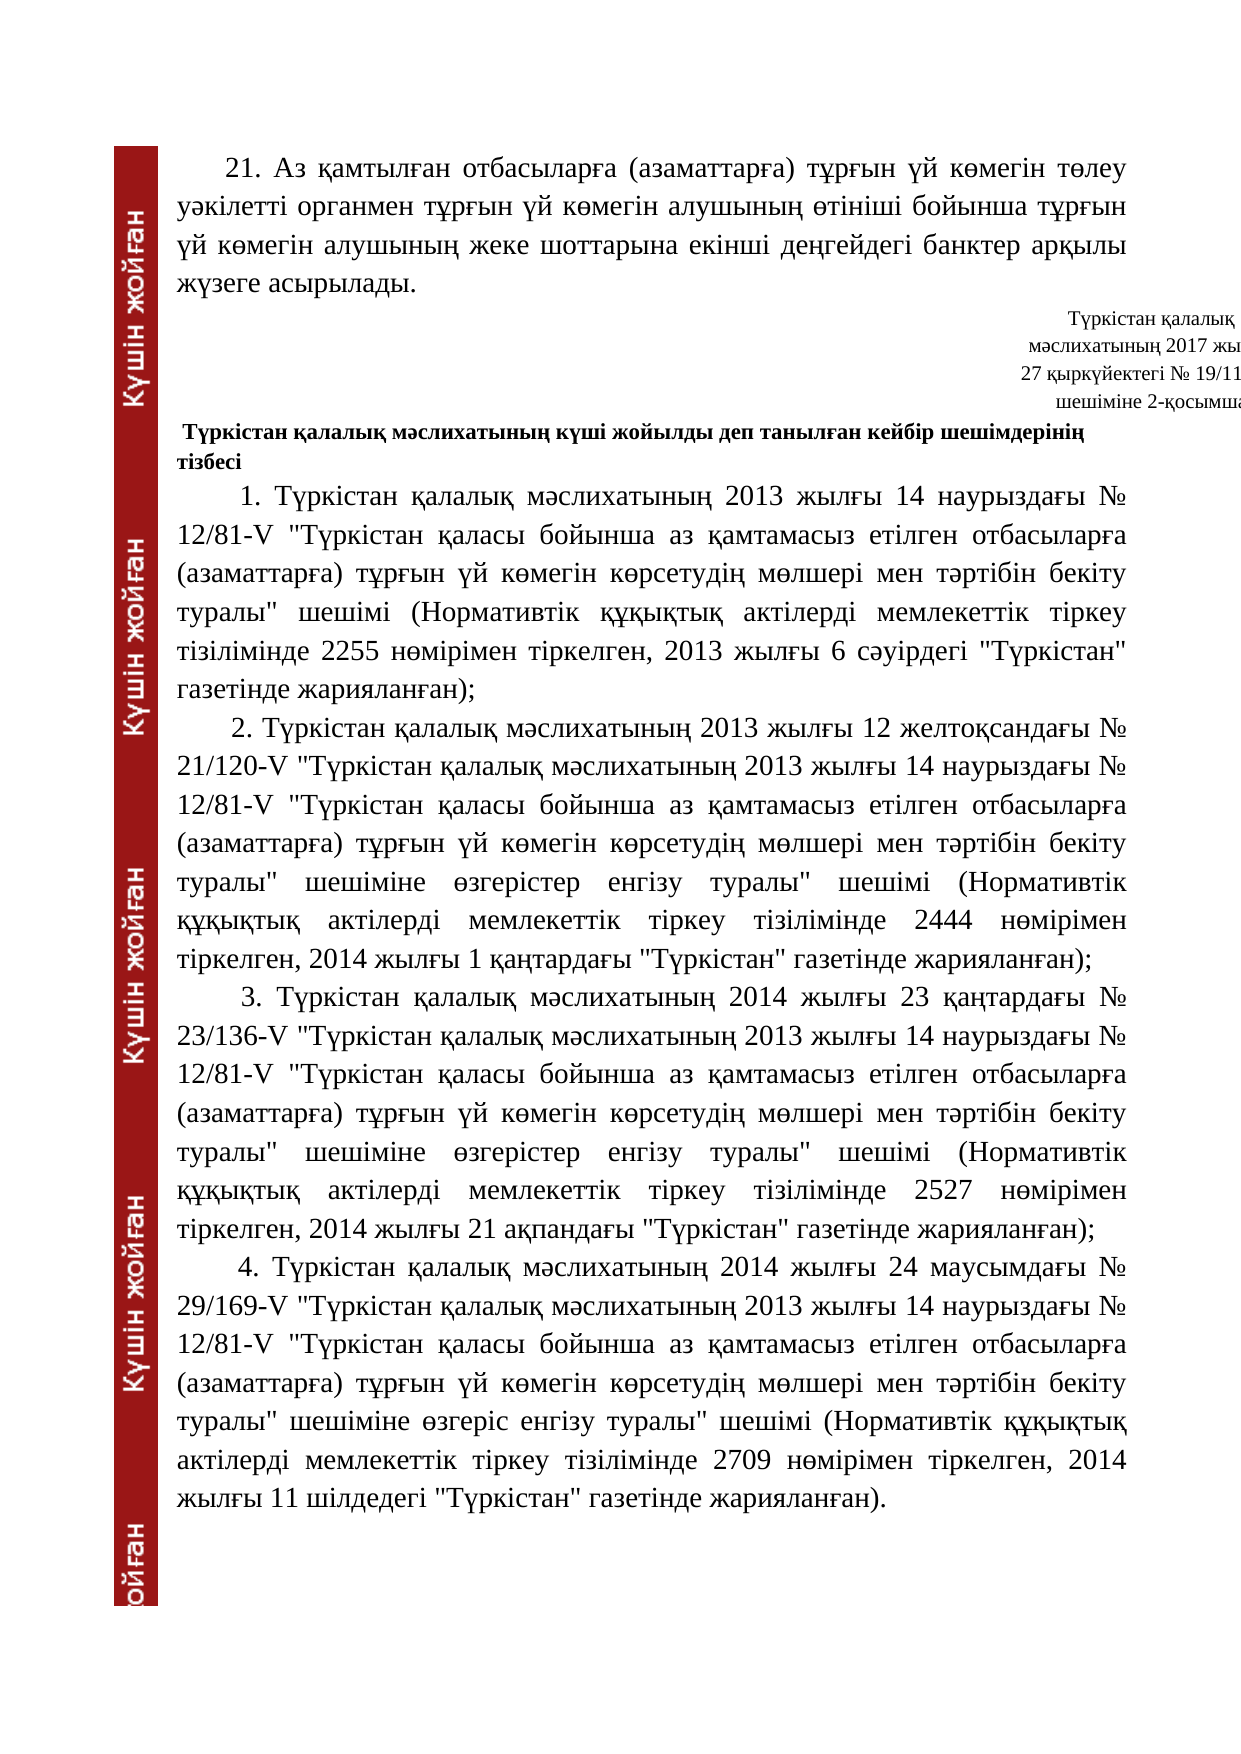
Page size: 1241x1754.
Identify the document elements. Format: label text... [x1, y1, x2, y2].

picture [114, 474, 158, 478]
text 1. Түркістан қалалық мәслихатының 2013 жылғы 14 наурыздағы № 12/81-V "Түркістан қаласы бойынша аз қамтамасыз етілген отбасыларға (азаматтарға) тұрғын үй көмегін көрсетудің мөлшері мен тәртібін бекіту туралы" шешімі (Нормативтік құқықтық актілерді мемлекеттік тіркеу тізілімінде 2255 нөмірімен тіркелген, 2013 жылғы 6 сәуірдегі "Түркістан" газетінде жарияланған); [112, 478, 1128, 705]
picture [114, 705, 158, 710]
picture [114, 974, 158, 979]
table_header [101, 304, 912, 418]
picture [114, 1244, 158, 1249]
text 3. Түркістан қалалық мәслихатының 2014 жылғы 23 қаңтардағы № 23/136-V "Түркістан қалалық мәслихатының 2013 жылғы 14 наурыздағы № 12/81-V "Түркістан қаласы бойынша аз қамтамасыз етілген отбасыларға (азаматтарға) тұрғын үй көмегін көрсетудің мөлшері мен тәртібін бекіту туралы" шешіміне өзгерістер енгізу туралы" шешімі (Нормативтік құқықтық актілерді мемлекеттік тіркеу тізілімінде 2527 нөмірімен тіркелген, 2014 жылғы 21 ақпандағы "Түркістан" газетінде жарияланған); [112, 979, 1128, 1244]
text 2. Түркістан қалалық мәслихатының 2013 жылғы 12 желтоқсандағы № 21/120-V "Түркістан қалалық мәслихатының 2013 жылғы 14 наурыздағы № 12/81-V "Түркістан қаласы бойынша аз қамтамасыз етілген отбасыларға (азаматтарға) тұрғын үй көмегін көрсетудің мөлшері мен тәртібін бекіту туралы" шешіміне өзгерістер енгізу туралы" шешімі (Нормативтік құқықтық актілерді мемлекеттік тіркеу тізілімінде 2444 нөмірімен тіркелген, 2014 жылғы 1 қаңтардағы "Түркістан" газетінде жарияланған); [112, 710, 1128, 974]
text Түркістан қалалық мәслихатының күші жойылды деп танылған кейбір шешімдерінің тізбесі [112, 418, 1128, 474]
picture [114, 1514, 158, 1606]
table_header Түркістан қалалық мәслихатының 2017 жылғы 27 қыркүйектегі № 19/113-VI шешіміне 2-қосымша [912, 304, 1240, 418]
text 21. Аз қамтылған отбасыларға (азаматтарға) тұрғын үй көмегiн төлеу уәкiлеттi органмен тұрғын үй көмегiн алушының өтiнiшi бойынша тұрғын үй көмегiн алушының жеке шоттарына екiншi деңгейдегi банктер арқылы жүзеге асырылады. [112, 150, 1128, 299]
picture [114, 299, 158, 304]
text 4. Түркістан қалалық мәслихатының 2014 жылғы 24 маусымдағы № 29/169-V "Түркістан қалалық мәслихатының 2013 жылғы 14 наурыздағы № 12/81-V "Түркістан қаласы бойынша аз қамтамасыз етілген отбасыларға (азаматтарға) тұрғын үй көмегін көрсетудің мөлшері мен тәртібін бекіту туралы" шешіміне өзгеріс енгізу туралы" шешімі (Нормативтік құқықтық актілерді мемлекеттік тіркеу тізілімінде 2709 нөмірімен тіркелген, 2014 жылғы 11 шілдедегі "Түркістан" газетінде жарияланған). [112, 1249, 1128, 1514]
picture [114, 146, 158, 150]
